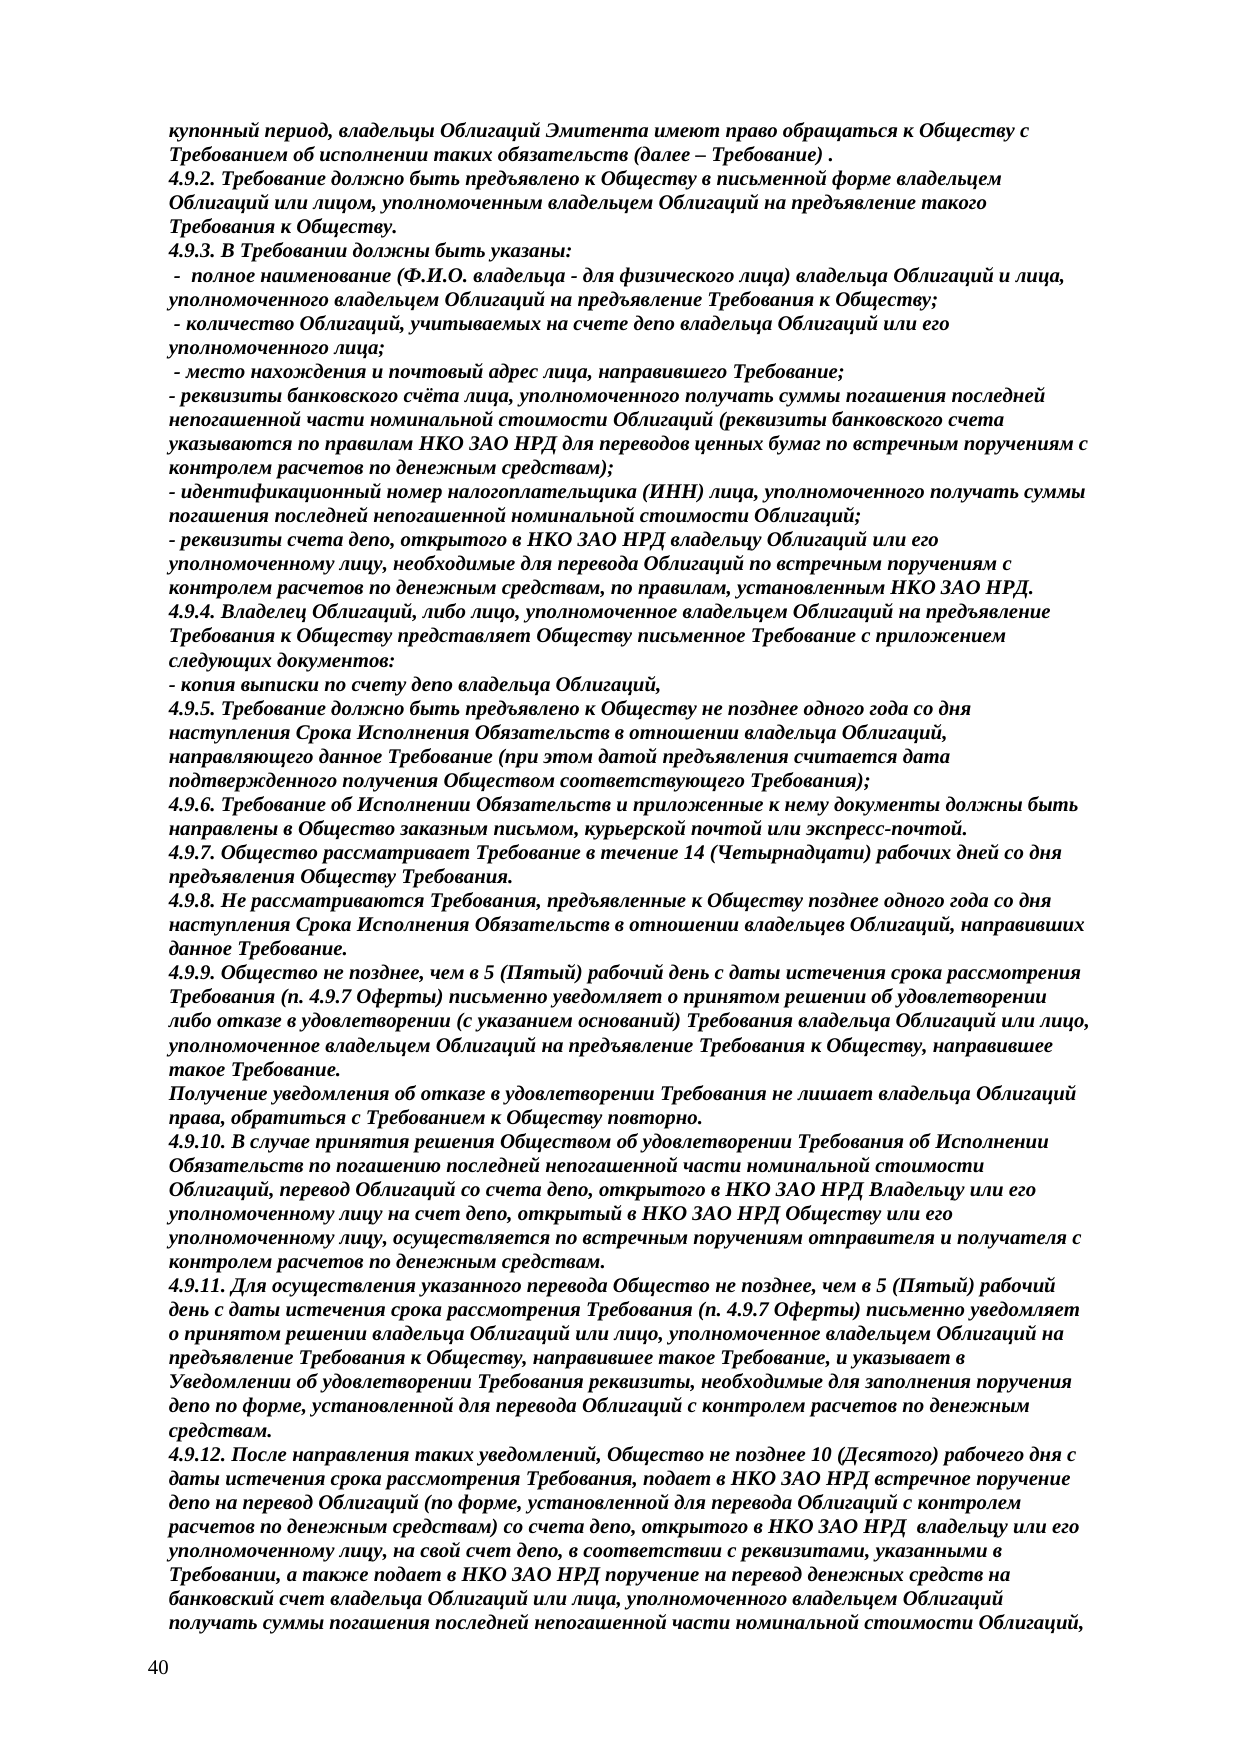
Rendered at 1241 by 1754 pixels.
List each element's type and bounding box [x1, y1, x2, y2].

text [168, 118, 1092, 1634]
